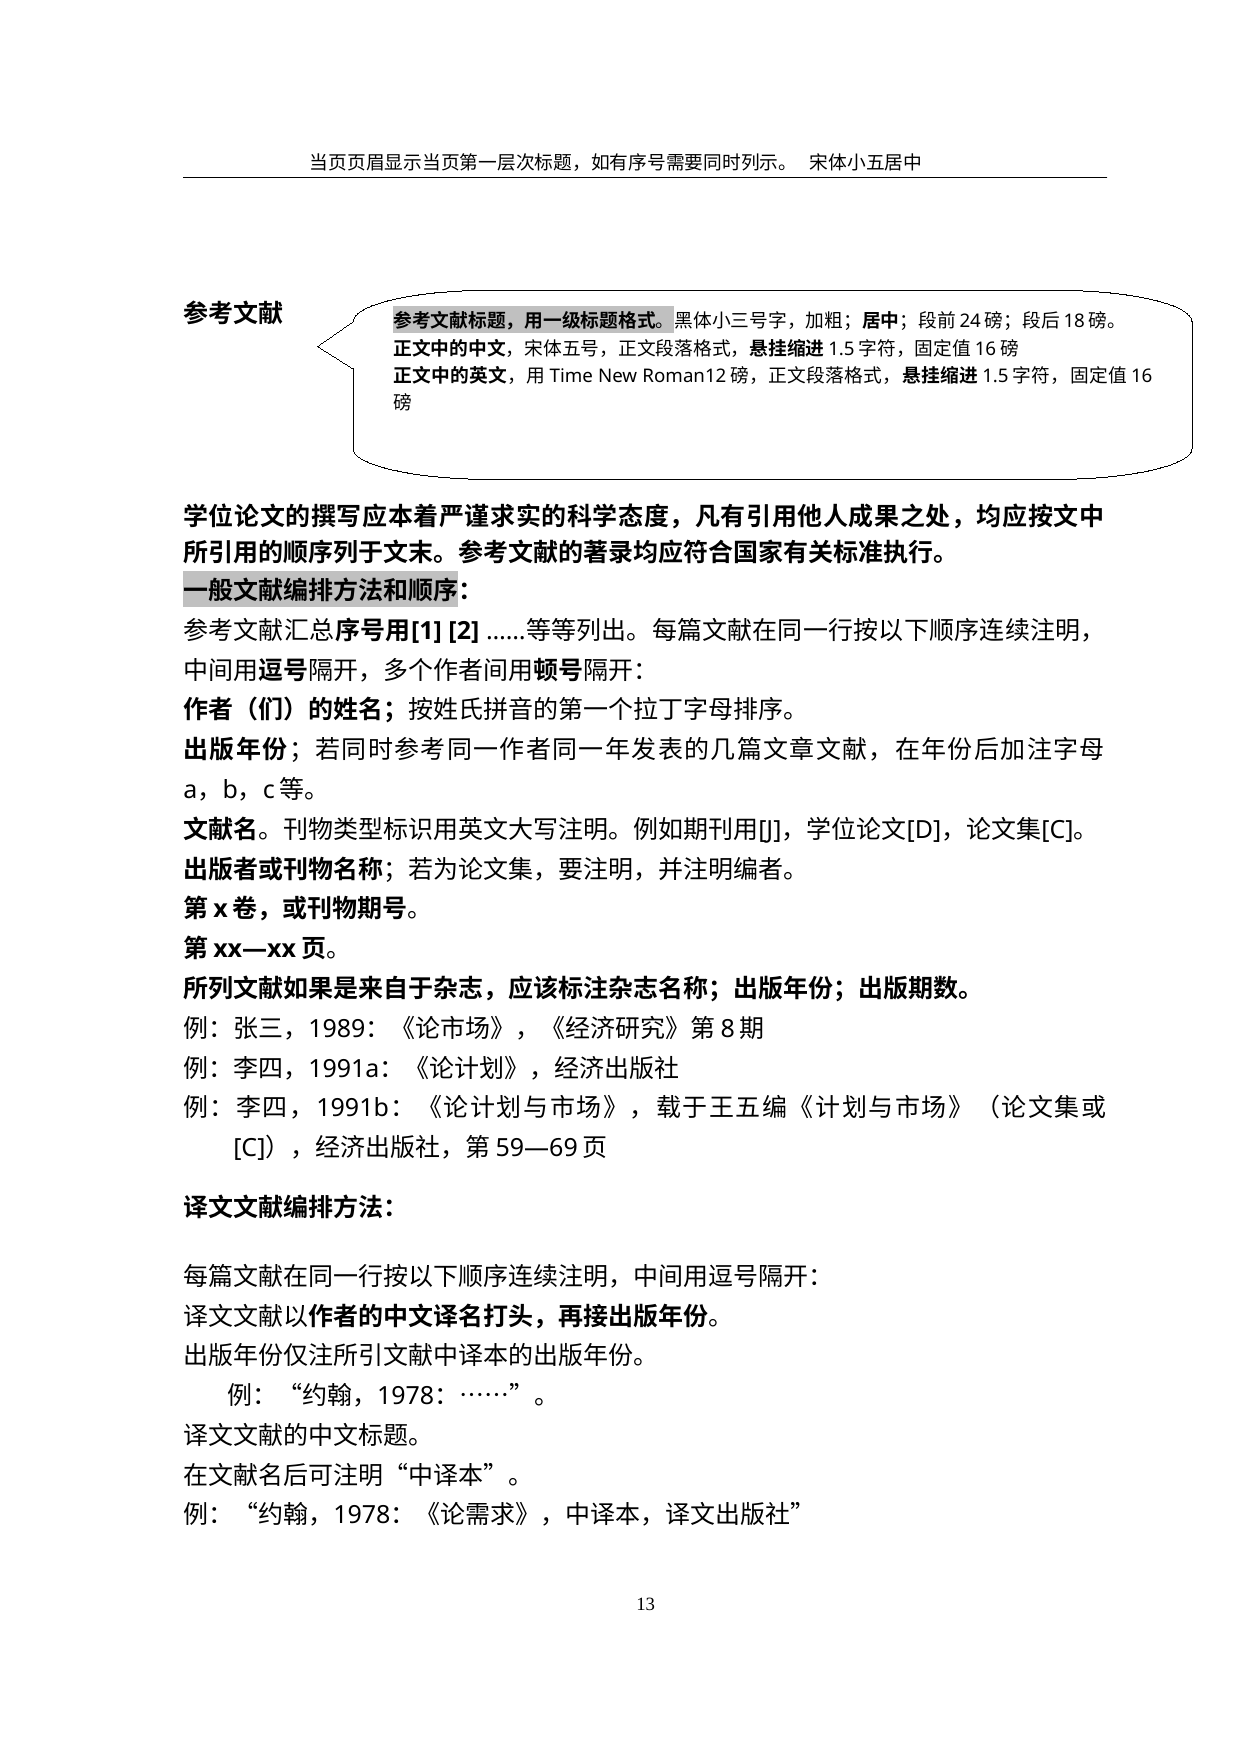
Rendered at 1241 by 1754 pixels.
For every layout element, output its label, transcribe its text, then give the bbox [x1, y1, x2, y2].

text 出版者或刊物名称；若为论文集，要注明，并注明编者。 [183, 847, 1107, 887]
text 译文文献的中文标题。 [183, 1413, 1107, 1453]
text 译文文献编排方法： [183, 1186, 1107, 1225]
text 第xx—xx页。 [183, 927, 1107, 967]
text 作者（们）的姓名；按姓氏拼音的第一个拉丁字母排序。 [183, 688, 1107, 728]
text 例：李四，1991a：《论计划》，经济出版社 [183, 1046, 1107, 1086]
text 例：“约翰，1978：……”。 [227, 1374, 1107, 1413]
text 例：李四，1991b：《论计划与市场》，载于王五编《计划与市场》（论文集或[C]），经济出版社，第59—69页 [183, 1086, 1107, 1166]
text 每篇文献在同一行按以下顺序连续注明，中间用逗号隔开： [183, 1254, 1107, 1294]
text 文献名。刊物类型标识用英文大写注明。例如期刊用[J]，学位论文[D]，论文集[C]。 [183, 808, 1107, 847]
text 所列文献如果是来自于杂志，应该标注杂志名称；出版年份；出版期数。 [183, 967, 1107, 1007]
text 参考文献 [183, 291, 1107, 331]
text 例：张三，1989：《论市场》，《经济研究》第8期 [183, 1007, 1107, 1046]
text 例：“约翰，1978：《论需求》，中译本，译文出版社” [183, 1493, 1107, 1533]
text 参考文献汇总序号用[1] [2] ……等等列出。每篇文献在同一行按以下顺序连续注明，中间用逗号隔开，多个作者间用顿号隔开： [183, 609, 1107, 688]
text 译文文献以作者的中文译名打头，再接出版年份。 [183, 1294, 1107, 1334]
subtitle 学位论文的撰写应本着严谨求实的科学态度，凡有引用他人成果之处，均应按文中所引用的顺序列于文末。参考文献的著录均应符合国家有关标准执行。 [183, 496, 1107, 569]
text 出版年份；若同时参考同一作者同一年发表的几篇文章文献，在年份后加注字母a，b，c等。 [183, 728, 1107, 808]
text 出版年份仅注所引文献中译本的出版年份。 [183, 1334, 1107, 1374]
text 在文献名后可注明“中译本”。 [183, 1453, 1107, 1493]
text 一般文献编排方法和顺序： [183, 569, 1107, 609]
text 第x卷，或刊物期号。 [183, 887, 1107, 927]
